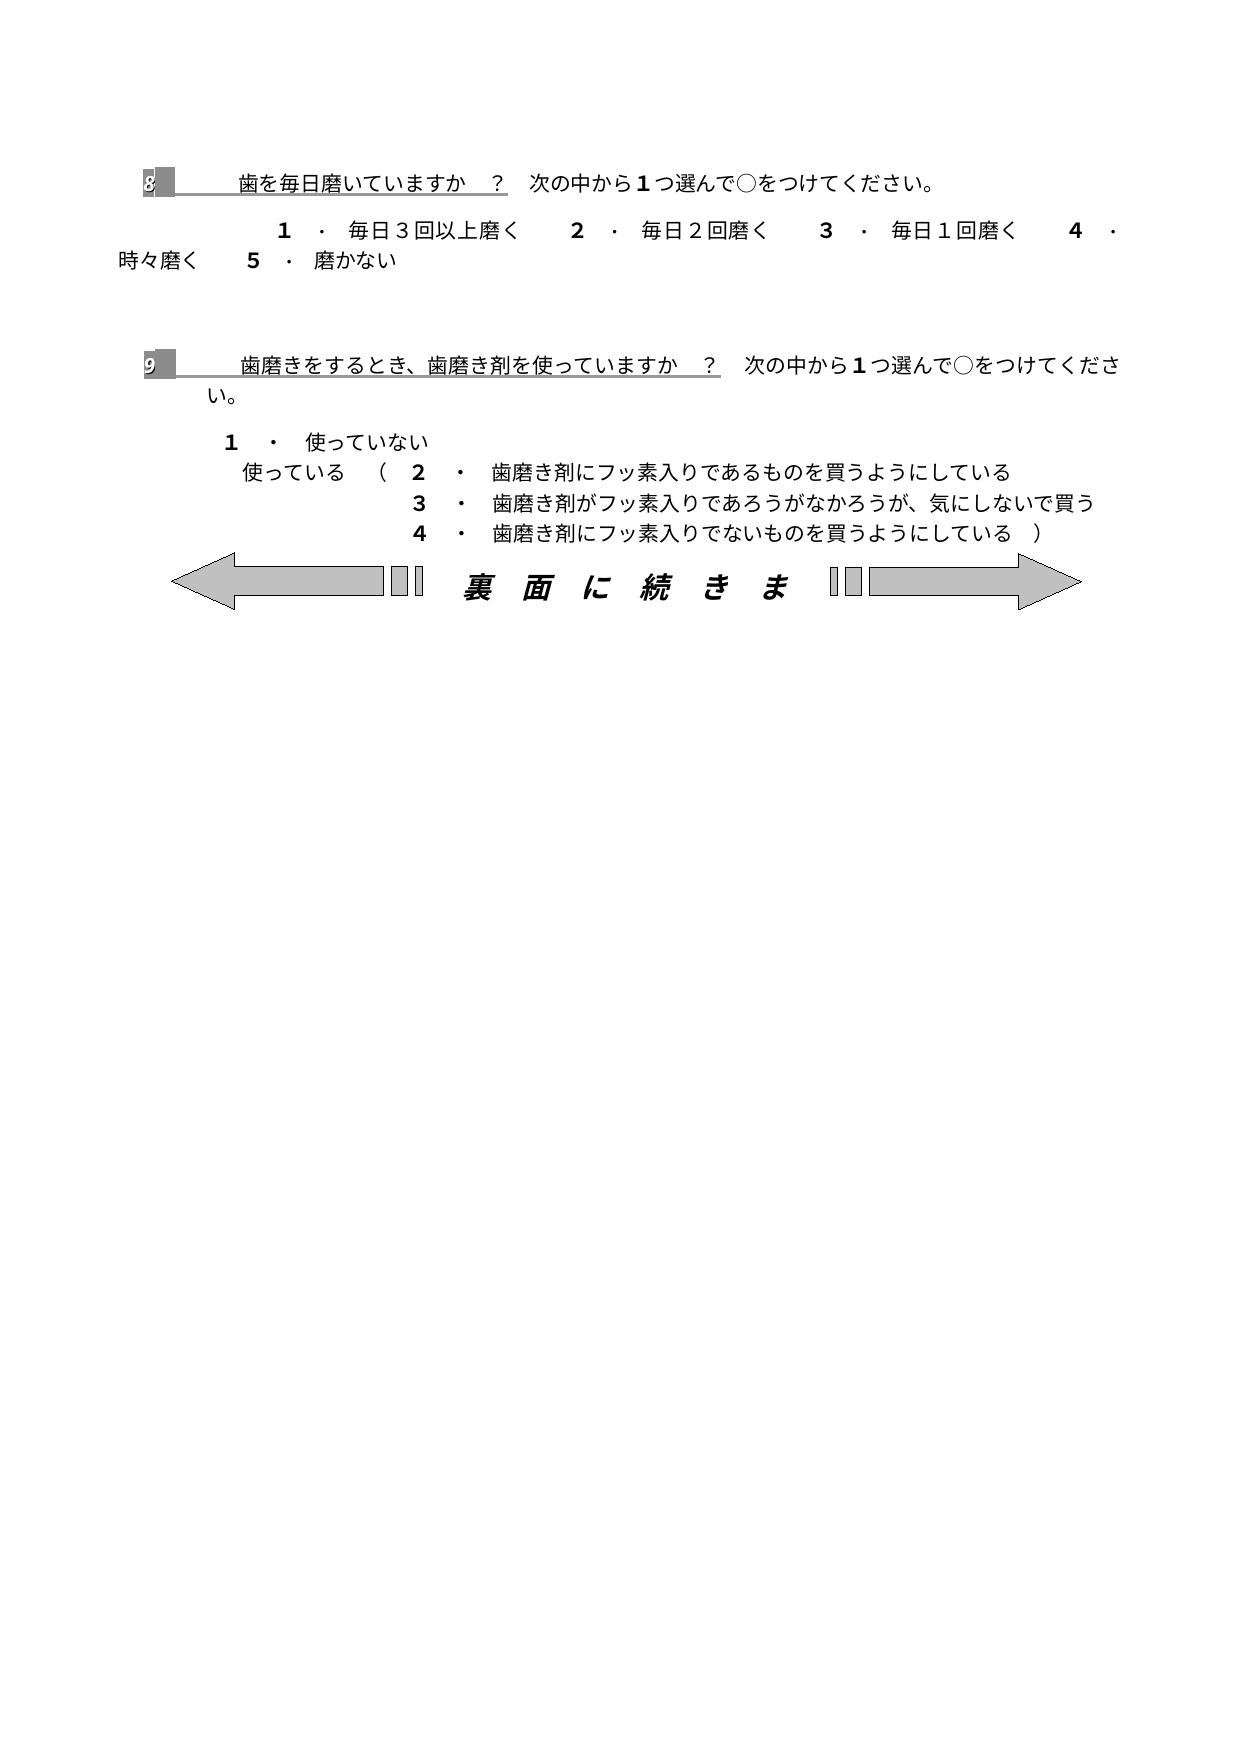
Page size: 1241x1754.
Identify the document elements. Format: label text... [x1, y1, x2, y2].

text １ ・ 使っていない [138, 409, 1122, 457]
text 9 歯磨きをするとき、歯磨き剤を使っていますか ？ 次の中から１つ選んで○をつけてください。 [144, 349, 1122, 409]
text １ ・ 毎日３回以上磨く ２ ・ 毎日２回磨く ３ ・ 毎日１回磨く ４ ・ 時々磨く ５ ・ 磨かない [118, 214, 1122, 275]
text 8 歯を毎日磨いていますか ？ 次の中から１つ選んで○をつけてください。 [175, 167, 1122, 197]
text 使っている （ ２ ・ 歯磨き剤にフッ素入りであるものを買うようにしている ３ ・ 歯磨き剤がフッ素入りであろうがなかろうが、気にしないで買う ４ ・ 歯磨き剤にフッ素入りでないものを買うようにしている ） [243, 457, 1122, 547]
